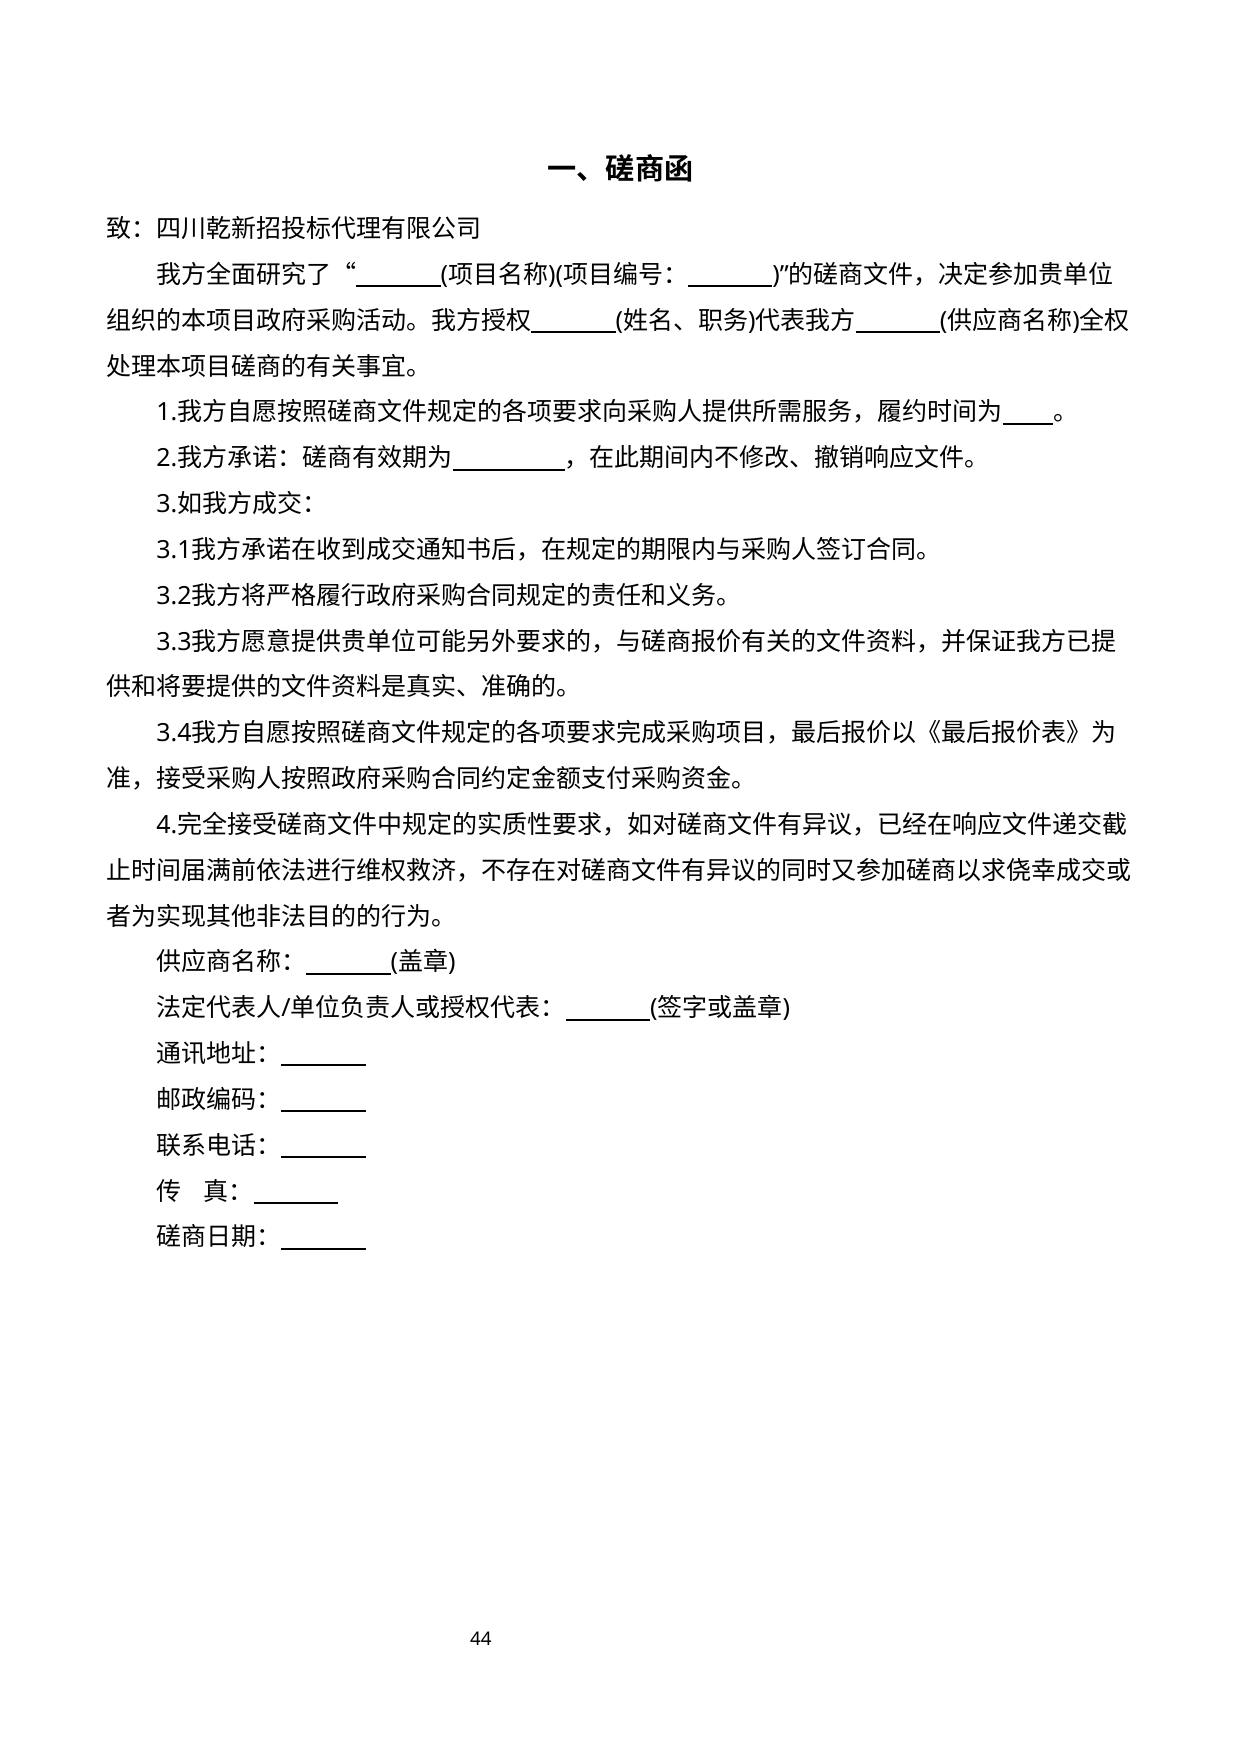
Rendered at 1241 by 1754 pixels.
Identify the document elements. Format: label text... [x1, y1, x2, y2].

text 联系电话： [106, 1117, 1134, 1163]
text 我方全面研究了“ (项目名称)(项目编号： )”的磋商文件，决定参加贵单位组织的本项目政府采购活动。我方授权 (姓名、职务)代表我方 (供应商名称)全权处理本项目磋商的有关事宜。 [106, 247, 1134, 384]
text 致：四川乾新招投标代理有限公司 [106, 201, 1134, 247]
text 供应商名称： (盖章) [106, 934, 1134, 980]
text 邮政编码： [106, 1072, 1134, 1117]
text 法定代表人/单位负责人或授权代表： (签字或盖章) [106, 980, 1134, 1026]
list 我方承诺：磋商有效期为 ，在此期间内不修改、撤销响应文件。 [106, 430, 1134, 476]
text 传 真： [106, 1163, 1134, 1209]
list 磋商函 [106, 142, 1134, 188]
list 我方自愿按照磋商文件规定的各项要求向采购人提供所需服务，履约时间为 。 [106, 384, 1134, 430]
text 我方承诺在收到成交通知书后，在规定的期限内与采购人签订合同。 [106, 522, 1134, 567]
list 如我方成交： [106, 476, 1134, 522]
text 通讯地址： [106, 1026, 1134, 1072]
list 完全接受磋商文件中规定的实质性要求，如对磋商文件有异议，已经在响应文件递交截止时间届满前依法进行维权救济，不存在对磋商文件有异议的同时又参加磋商以求侥幸成交或者为实现其他非法目的的行为。 [106, 797, 1134, 934]
text 我方将严格履行政府采购合同规定的责任和义务。 [106, 567, 1134, 613]
text 磋商日期： [106, 1209, 1134, 1255]
text 我方自愿按照磋商文件规定的各项要求完成采购项目，最后报价以《最后报价表》为准，接受采购人按照政府采购合同约定金额支付采购资金。 [106, 705, 1134, 797]
text 我方愿意提供贵单位可能另外要求的，与磋商报价有关的文件资料，并保证我方已提供和将要提供的文件资料是真实、准确的。 [106, 613, 1134, 705]
